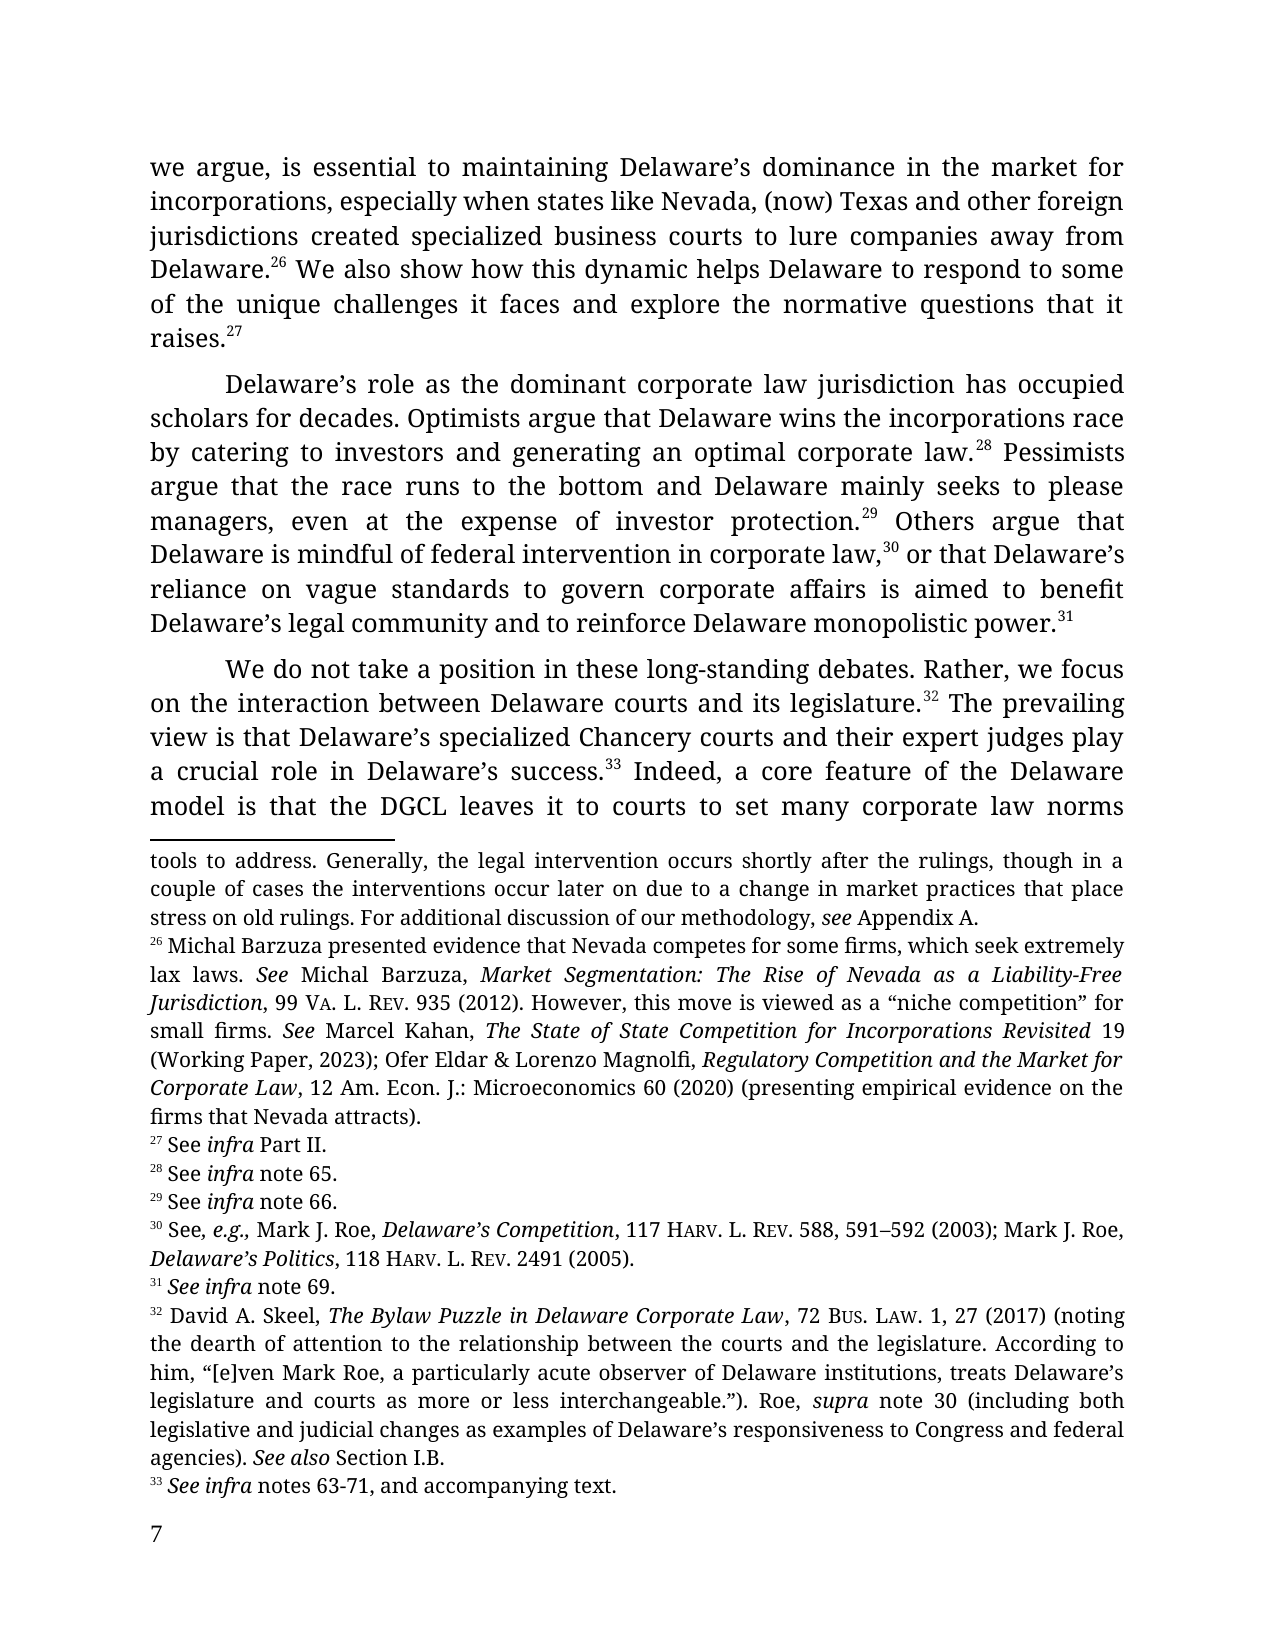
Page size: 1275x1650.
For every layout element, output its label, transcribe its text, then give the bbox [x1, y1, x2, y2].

text Delaware’s role as the dominant corporate law jurisdiction has occupied scholars for decades. Optimists argue that Delaware wins the incorporations race by catering to investors and generating an optimal corporate law. Pessimists argue that the race runs to the bottom and Delaware mainly seeks to please managers, even at the expense of investor protection. Others argue that Delaware is mindful of federal intervention in corporate law, or that Delaware’s reliance on vague standards to govern corporate affairs is aimed to benefit Delaware’s legal community and to reinforce Delaware monopolistic power. [150, 367, 1125, 639]
text This pattern, however, is itself a subset of a persistent dynamic of legislative responses to court rulings that is a core feature of Delaware’s corporate law. In this Article, we document this dynamic and develop a framework to explain why it is necessary to address the inevitable challenges of a corporate law regime that heavily relies on courts and private litigation not only to enforce statutory rules, but also to develop norms that govern board conduct, corporate acquisitions, takeovers and other corporate matters. This dynamic, we argue, is essential to maintaining Delaware’s dominance in the market for incorporations, especially when states like Nevada, (now) Texas and other foreign jurisdictions created specialized business courts to lure companies away from Delaware. We also show how this dynamic helps Delaware to respond to some of the unique challenges it faces and explore the normative questions that it raises. [150, 150, 1125, 354]
text We do not take a position in these long-standing debates. Rather, we focus on the interaction between Delaware courts and its legislature. The prevailing view is that Delaware’s specialized Chancery courts and their expert judges play a crucial role in Delaware’s success. Indeed, a core feature of the Delaware model is that the DGCL leaves it to courts to set many corporate law norms through detailed opinions that apply fiduciary principles to complex transactions and other corporate settings. For example, Delaware courts determine whether management can fend off takeover attempts by adopting a poison pill or taking other defensive measures. In contrast, the Delaware legislature is perceived as relatively passive on major corporate law questions and instead is primarily tasked with making statutory changes on technical issues. [150, 652, 1125, 822]
